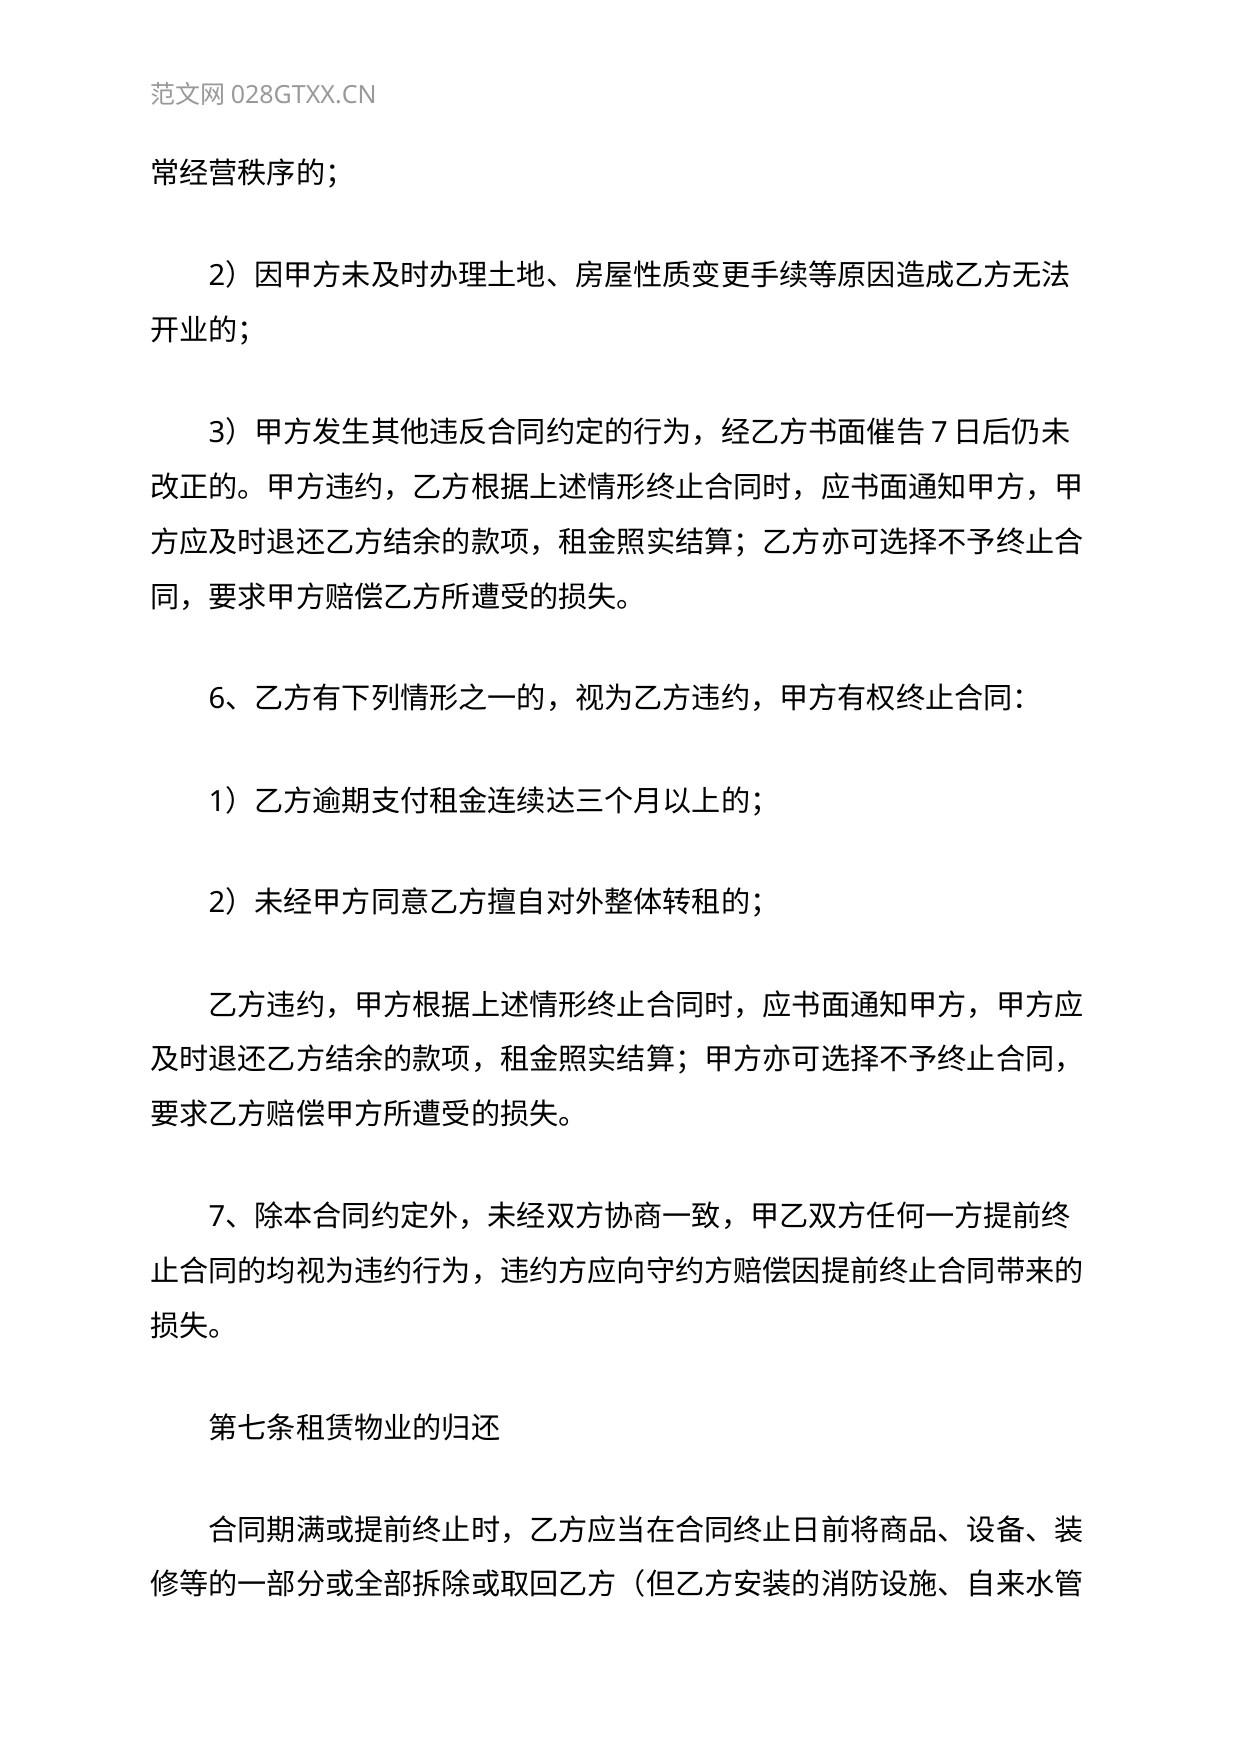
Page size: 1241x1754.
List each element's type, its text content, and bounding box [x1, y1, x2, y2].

text 7、除本合同约定外，未经双方协商一致，甲乙双方任何一方提前终止合同的均视为违约行为，违约方应向守约方赔偿因提前终止合同带来的损失。 [150, 1193, 1090, 1345]
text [150, 150, 1090, 192]
text 3）甲方发生其他违反合同约定的行为，经乙方书面催告7日后仍未改正的。甲方违约，乙方根据上述情形终止合同时，应书面通知甲方，甲方应及时退还乙方结余的款项，租金照实结算；乙方亦可选择不予终止合同，要求甲方赔偿乙方所遭受的损失。 [150, 408, 1090, 616]
text 1）乙方逾期支付租金连续达三个月以上的； [150, 777, 1090, 819]
text 乙方违约，甲方根据上述情形终止合同时，应书面通知甲方，甲方应及时退还乙方结余的款项，租金照实结算；甲方亦可选择不予终止合同，要求乙方赔偿甲方所遭受的损失。 [150, 981, 1090, 1133]
text 6、乙方有下列情形之一的，视为乙方违约，甲方有权终止合同： [150, 675, 1090, 717]
text 2）因甲方未及时办理土地、房屋性质变更手续等原因造成乙方无法开业的； [150, 252, 1090, 349]
text 2）未经甲方同意乙方擅自对外整体转租的； [150, 879, 1090, 921]
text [150, 1506, 1090, 1603]
text 第七条租赁物业的归还 [150, 1404, 1090, 1447]
